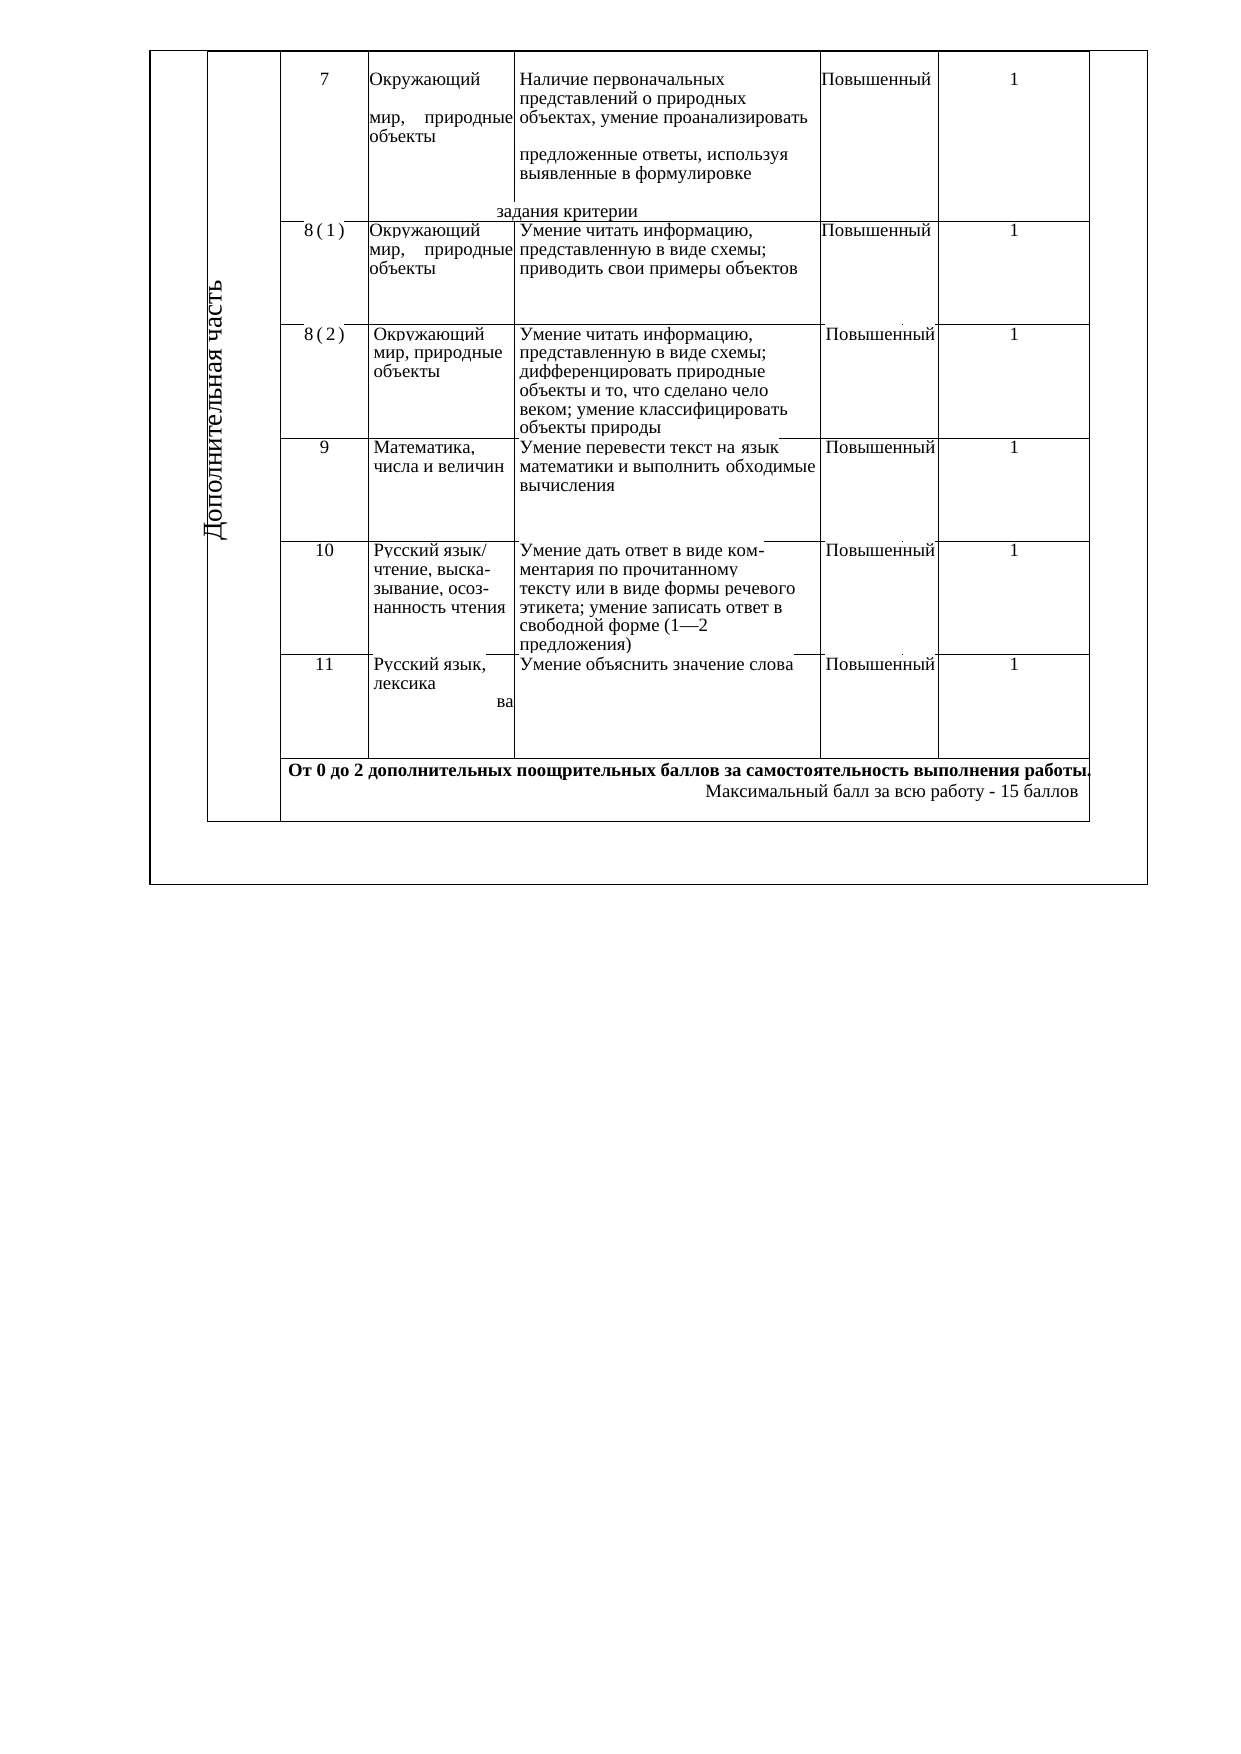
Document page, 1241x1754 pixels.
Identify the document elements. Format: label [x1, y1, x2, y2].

table_cell [151, 51, 1147, 884]
